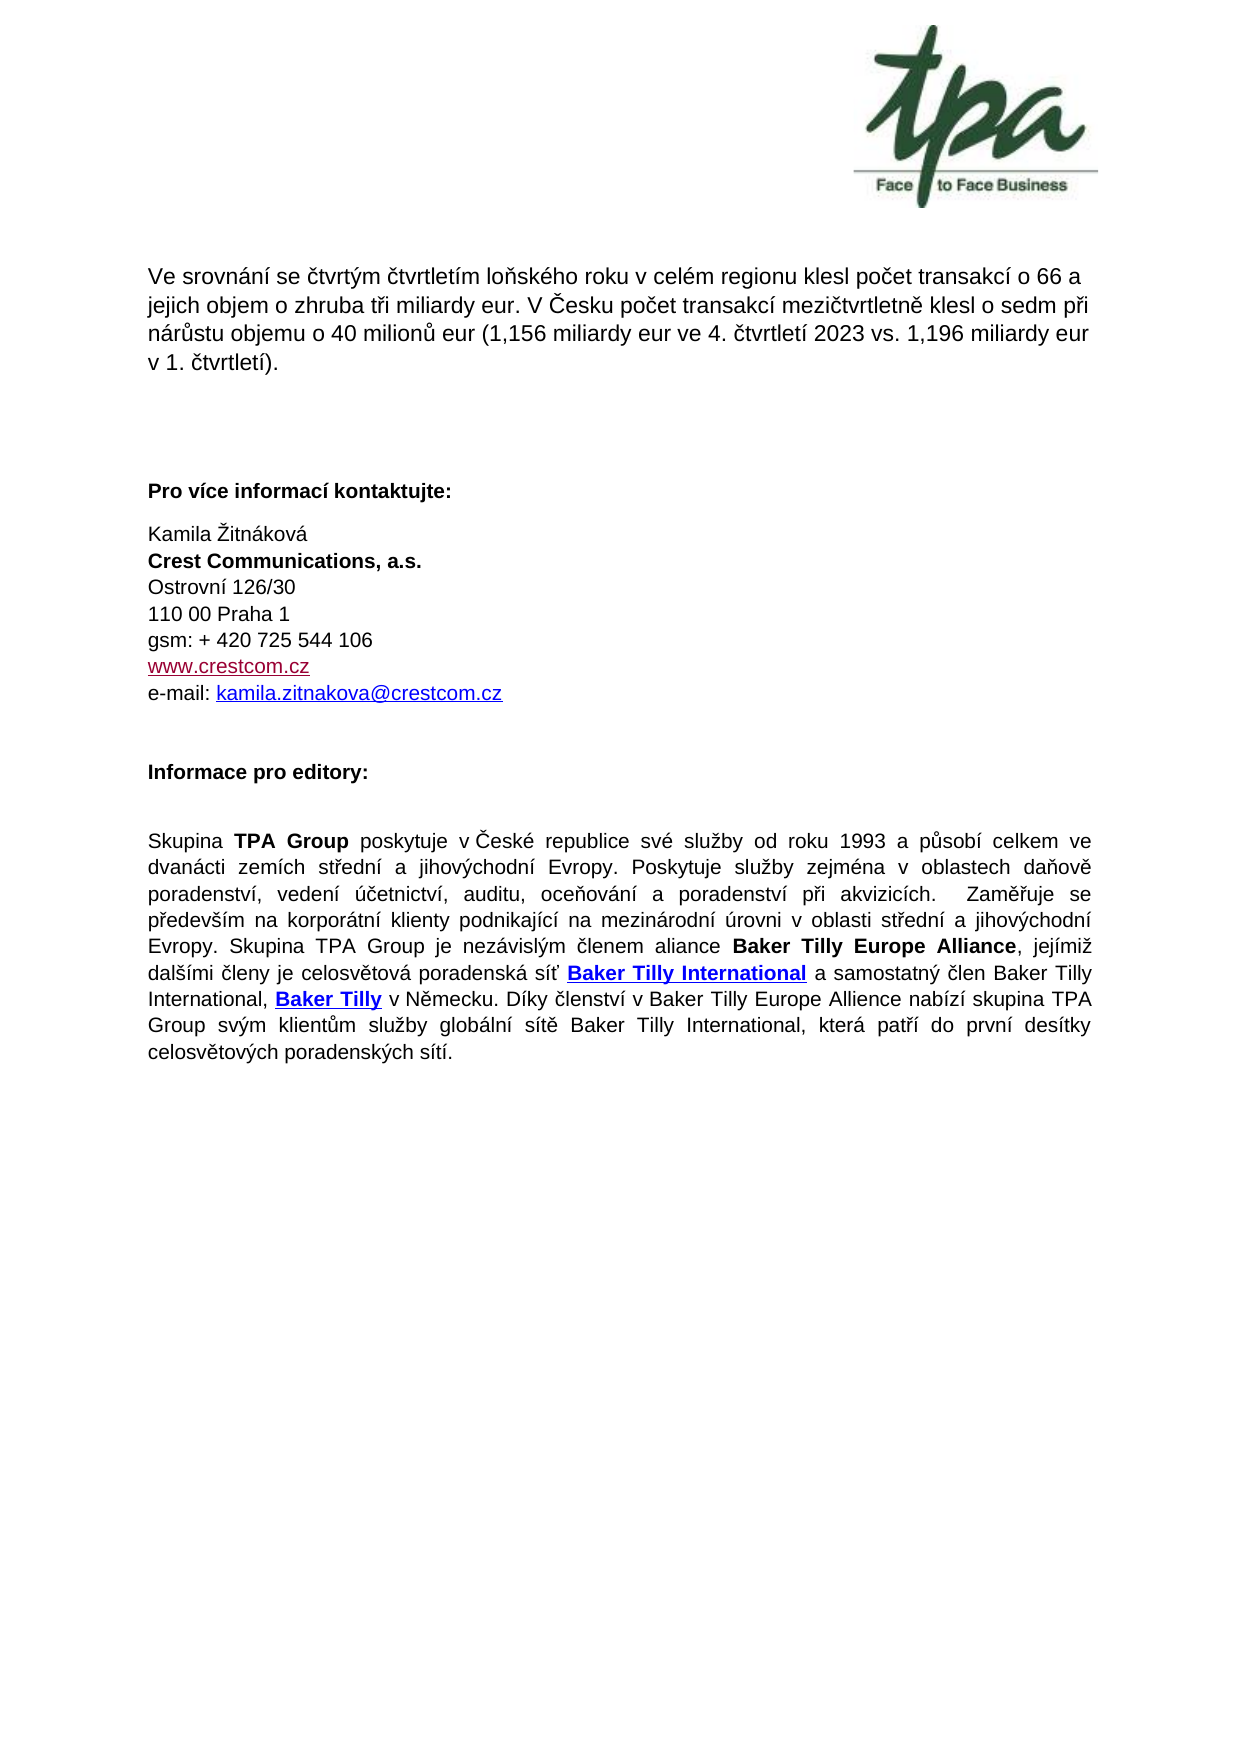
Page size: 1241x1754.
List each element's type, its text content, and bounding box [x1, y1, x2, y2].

text 110 00 Praha 1 [148, 601, 1093, 625]
text Pro více informací kontaktujte: [148, 479, 1093, 503]
text Informace pro editory: [148, 759, 1093, 783]
text Kamila Žitnáková [148, 522, 1093, 546]
text Ve srovnání se čtvrtým čtvrtletím loňského roku v celém regionu klesl počet transakcí o 66 a jejich objem o zhruba tři miliardy eur. V Česku počet transakcí mezičtvrtletně klesl o sedm při nárůstu objemu o 40 milionů eur (1,156 miliardy eur ve 4. čtvrtletí 2023 vs. 1,196 miliardy eur v 1. čtvrtletí). [148, 263, 1093, 375]
text gsm: + 420 725 544 106 [148, 628, 1093, 652]
picture [853, 25, 1099, 208]
text e-mail: kamila.zitnakova@crestcom.cz [148, 680, 1093, 704]
text Crest Communications, a.s. [148, 549, 1093, 573]
text Ostrovní 126/30 [148, 575, 1093, 599]
text www.crestcom.cz [148, 654, 1093, 678]
text Skupina TPA Group poskytuje v České republice své služby od roku působí celkem ve dvanácti zemích střední a jihovýchodní Evropy. Poskytuje služby zejména v oblastech daňově poradenství, vedení účetnictví, auditu, oceňování a poradenství při akvizicích. Zaměřuje se především na korporátní klienty podnikající na mezinárodní úrovni v oblasti střední a jihovýchodní Evropy. Skupina TPA Group je nezávislým členem aliance Baker Tilly Europe Alliance, jejímiž dalšími členy je celosvětová poradenská síť Baker Tilly International a samostatný člen Baker Tilly International, Baker Tilly v Německu. Díky členství v Baker Tilly Europe Allience nabízí skupina TPA Group svým klientům služby globální sítě Baker Tilly International, která patří do první desítky celosvětových poradenských sítí. [148, 829, 1093, 1064]
